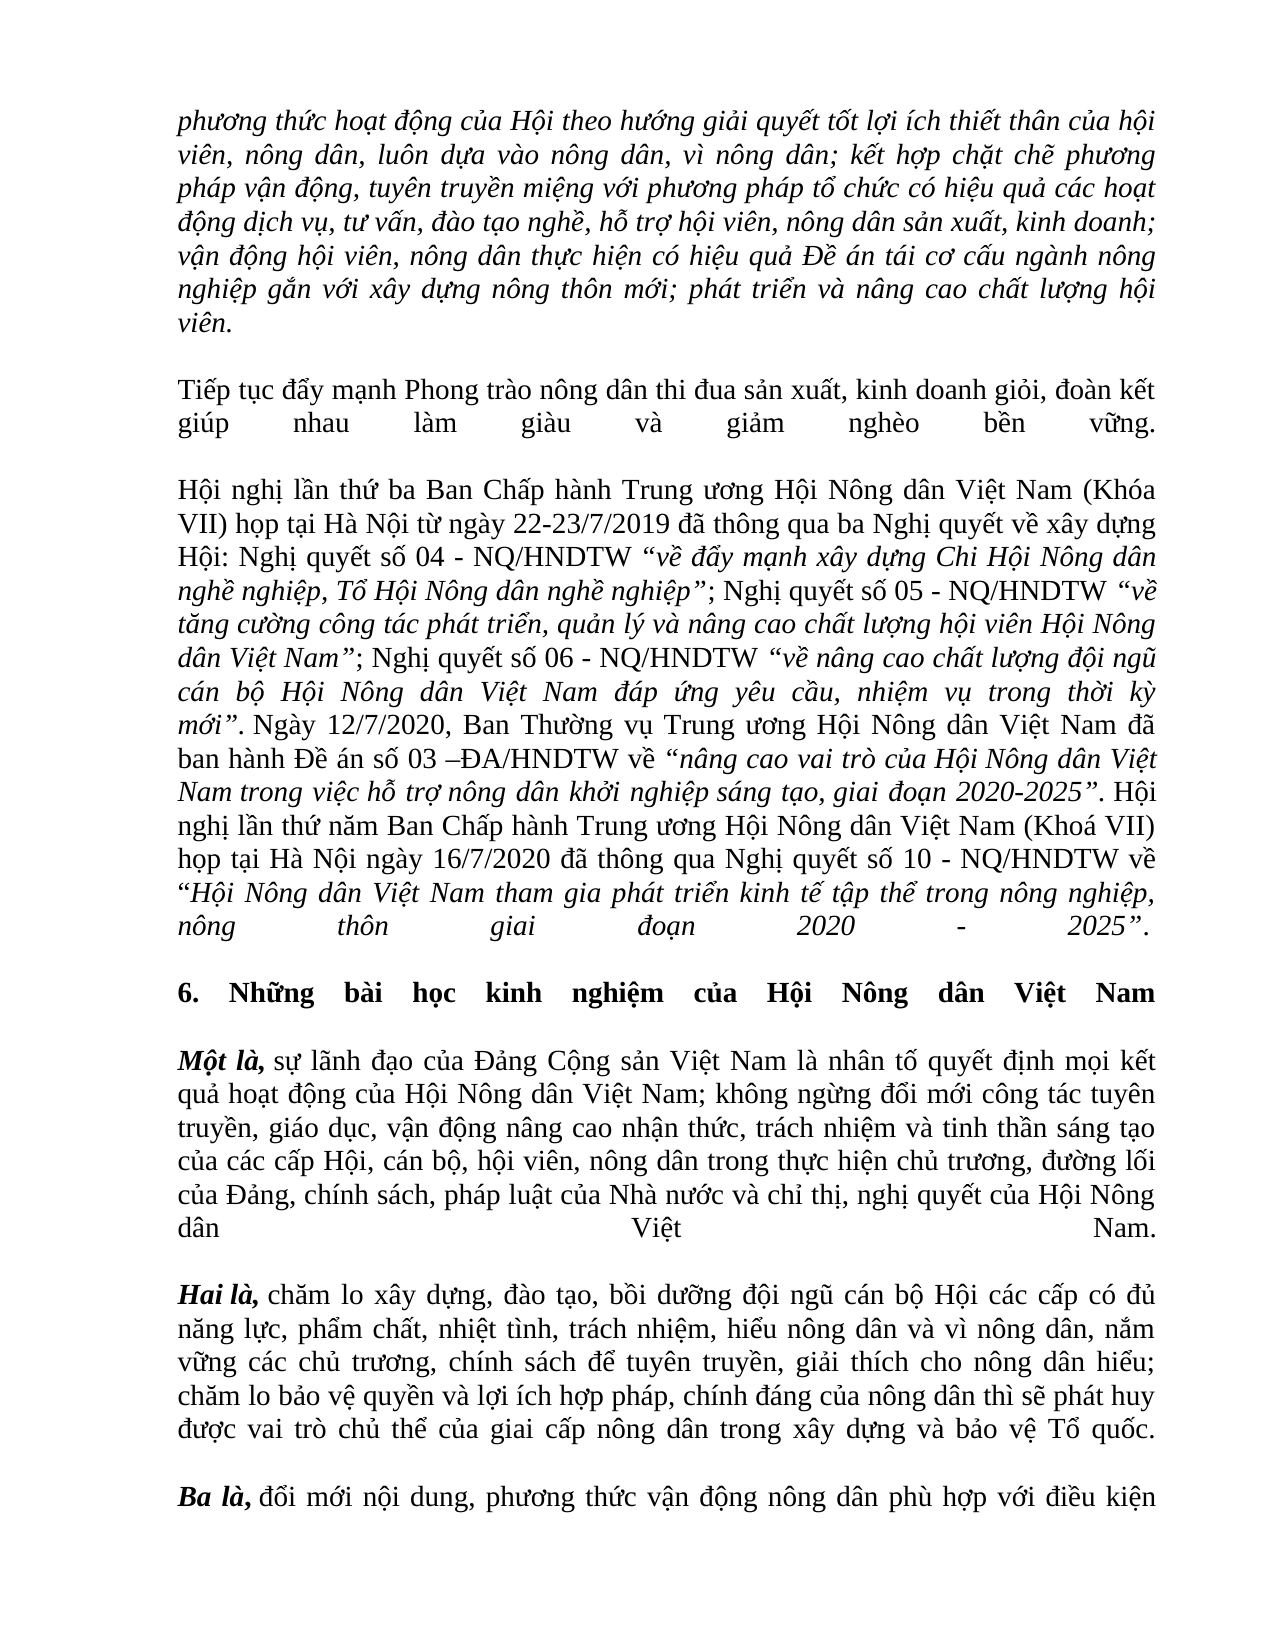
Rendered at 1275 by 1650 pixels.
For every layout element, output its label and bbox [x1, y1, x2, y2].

text [177, 103, 1157, 1512]
